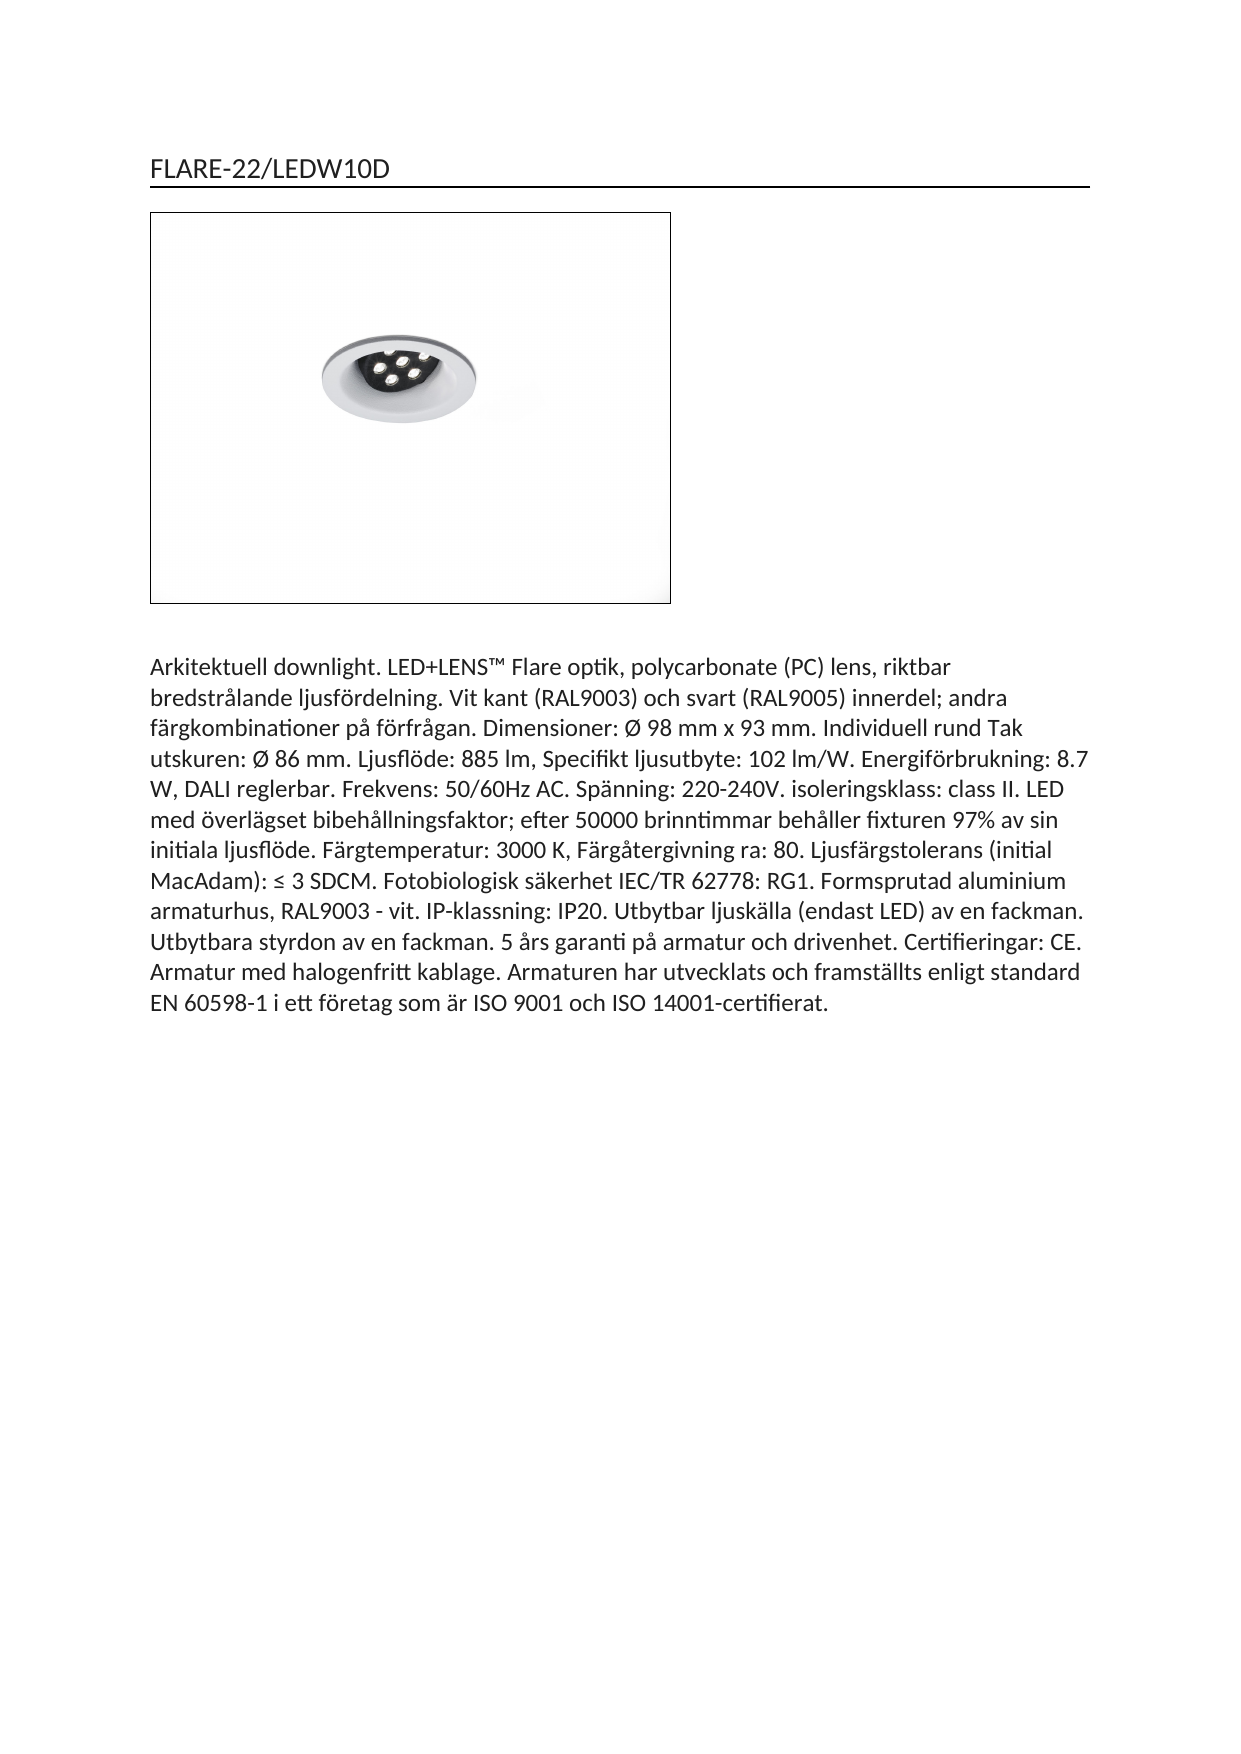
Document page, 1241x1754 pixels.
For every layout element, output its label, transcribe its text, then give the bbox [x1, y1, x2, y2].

text Arkitektuell downlight. LED+LENS™ Flare optik, polycarbonate (PC) lens, riktbar bredstrålande ljusfördelning. Vit kant (RAL9003) och svart (RAL9005) innerdel; andra färgkombinationer på förfrågan. Dimensioner: Ø 98 mm x 93 mm. Individuell rund Tak utskuren: Ø 86 mm. Ljusflöde: 885 lm, Specifikt ljusutbyte: 102 lm/W. Energiförbrukning: 8.7 W, DALI reglerbar. Frekvens: 50/60Hz AC. Spänning: 220-240V. isoleringsklass: class II. LED med överlägset bibehållningsfaktor; efter 50000 brinntimmar behåller fixturen 97% av sin initiala ljusflöde. Färgtemperatur: 3000 K, Färgåtergivning ra: 80. Ljusfärgstolerans (initial MacAdam): ≤ 3 SDCM. Fotobiologisk säkerhet IEC/TR 62778: RG1. Formsprutad aluminium armaturhus, RAL9003 - vit. IP-klassning: IP20. Utbytbar ljuskälla (endast LED) av en fackman. Utbytbara styrdon av en fackman. 5 års garanti på armatur och drivenhet. Certifieringar: CE. Armatur med halogenfritt kablage. Armaturen har utvecklats och framställts enligt standard EN 60598-1 i ett företag som är ISO 9001 och ISO 14001-certifierat. [150, 651, 1090, 1017]
picture [151, 213, 670, 603]
text FLARE-22/LEDW10D [150, 150, 1090, 186]
